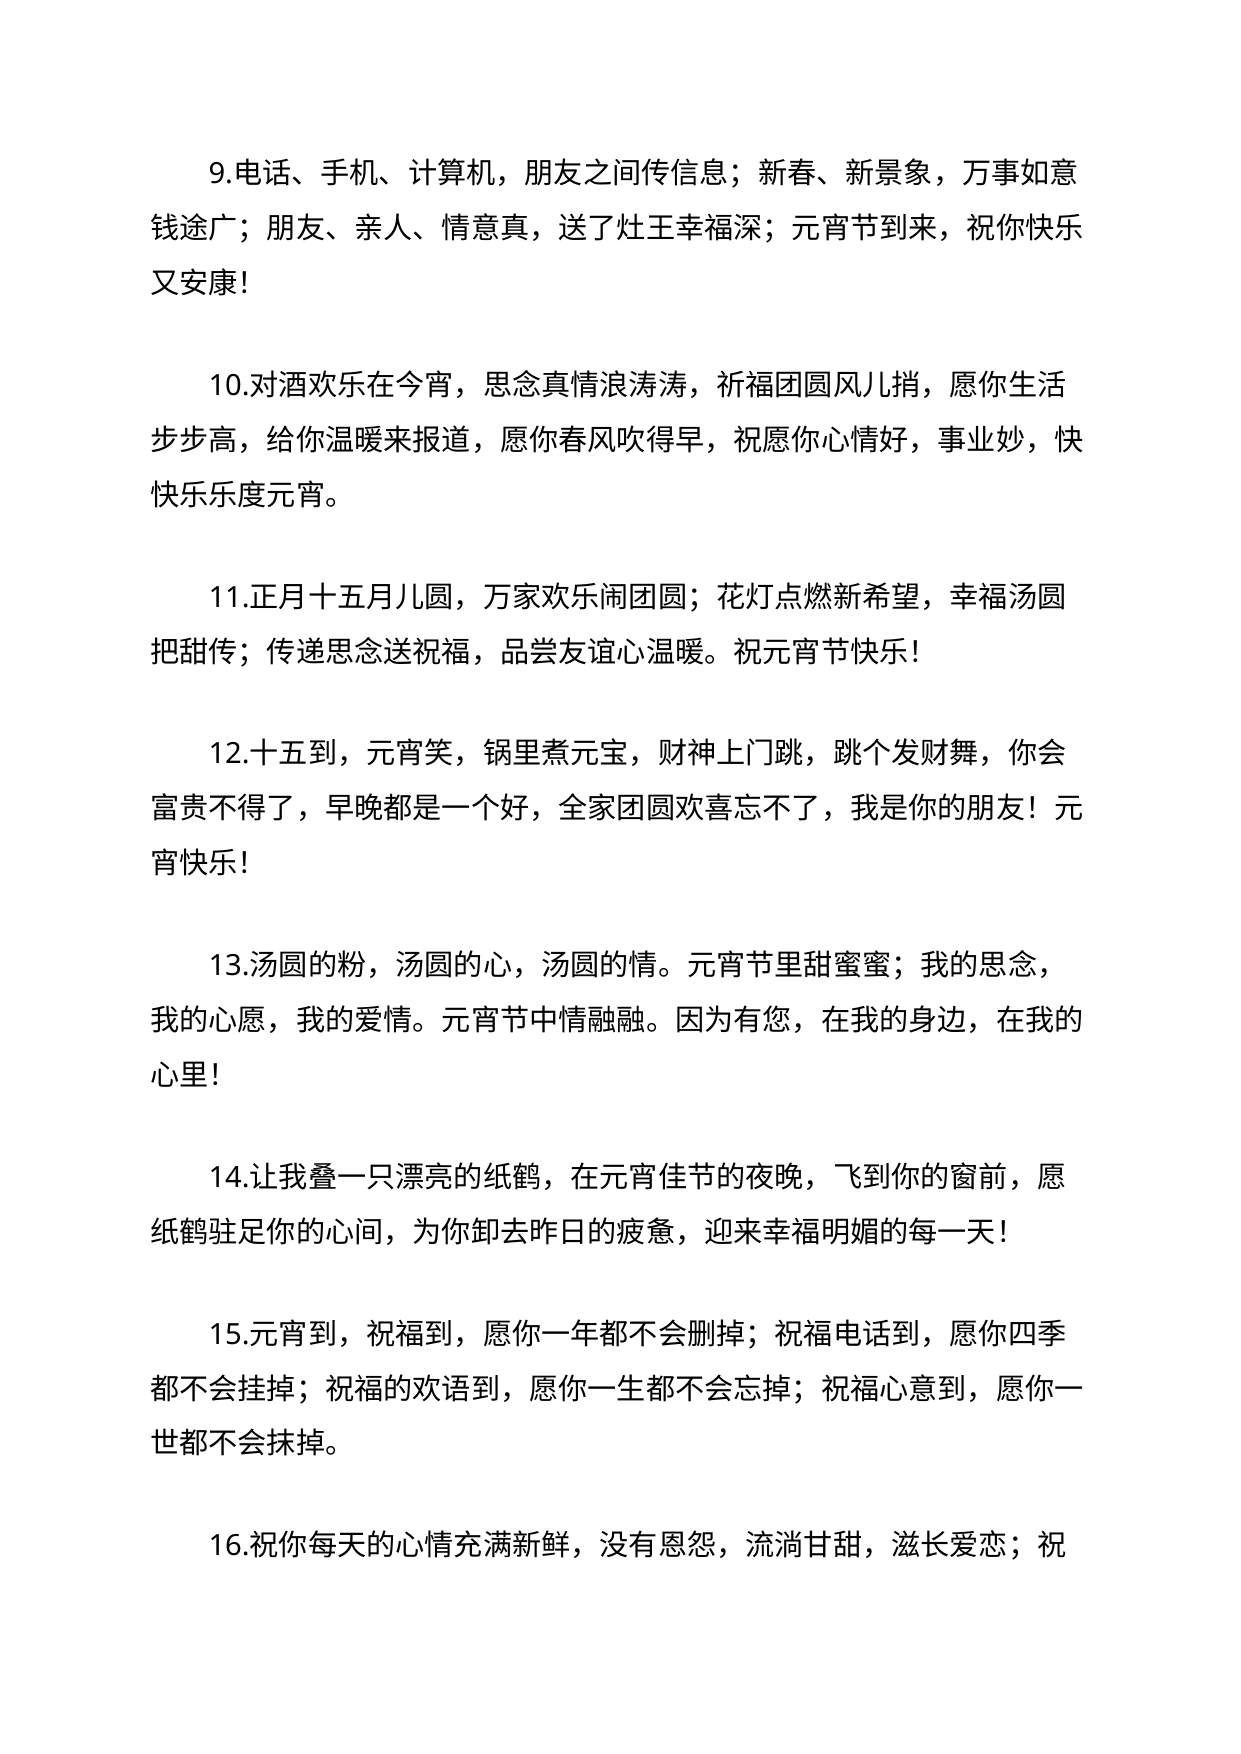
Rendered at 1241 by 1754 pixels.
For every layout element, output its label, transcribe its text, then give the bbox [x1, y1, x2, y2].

text 10.对酒欢乐在今宵，思念真情浪涛涛，祈福团圆风儿捎，愿你生活步步高，给你温暖来报道，愿你春风吹得早，祝愿你心情好，事业妙，快快乐乐度元宵。 [150, 362, 1090, 514]
text 9.电话、手机、计算机，朋友之间传信息；新春、新景象，万事如意钱途广；朋友、亲人、情意真，送了灶王幸福深；元宵节到来，祝你快乐又安康！ [150, 150, 1090, 302]
text 15.元宵到，祝福到，愿你一年都不会删掉；祝福电话到，愿你四季都不会挂掉；祝福的欢语到，愿你一生都不会忘掉；祝福心意到，愿你一世都不会抹掉。 [150, 1310, 1090, 1462]
text 14.让我叠一只漂亮的纸鹤，在元宵佳节的夜晚，飞到你的窗前，愿纸鹤驻足你的心间，为你卸去昨日的疲惫，迎来幸福明媚的每一天！ [150, 1153, 1090, 1251]
text 12.十五到，元宵笑，锅里煮元宝，财神上门跳，跳个发财舞，你会富贵不得了，早晚都是一个好，全家团圆欢喜忘不了，我是你的朋友！元宵快乐！ [150, 730, 1090, 882]
text 13.汤圆的粉，汤圆的心，汤圆的情。元宵节里甜蜜蜜；我的思念，我的心愿，我的爱情。元宵节中情融融。因为有您，在我的身边，在我的心里！ [150, 942, 1090, 1094]
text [150, 1522, 1090, 1564]
text 11.正月十五月儿圆，万家欢乐闹团圆；花灯点燃新希望，幸福汤圆把甜传；传递思念送祝福，品尝友谊心温暖。祝元宵节快乐！ [150, 573, 1090, 671]
